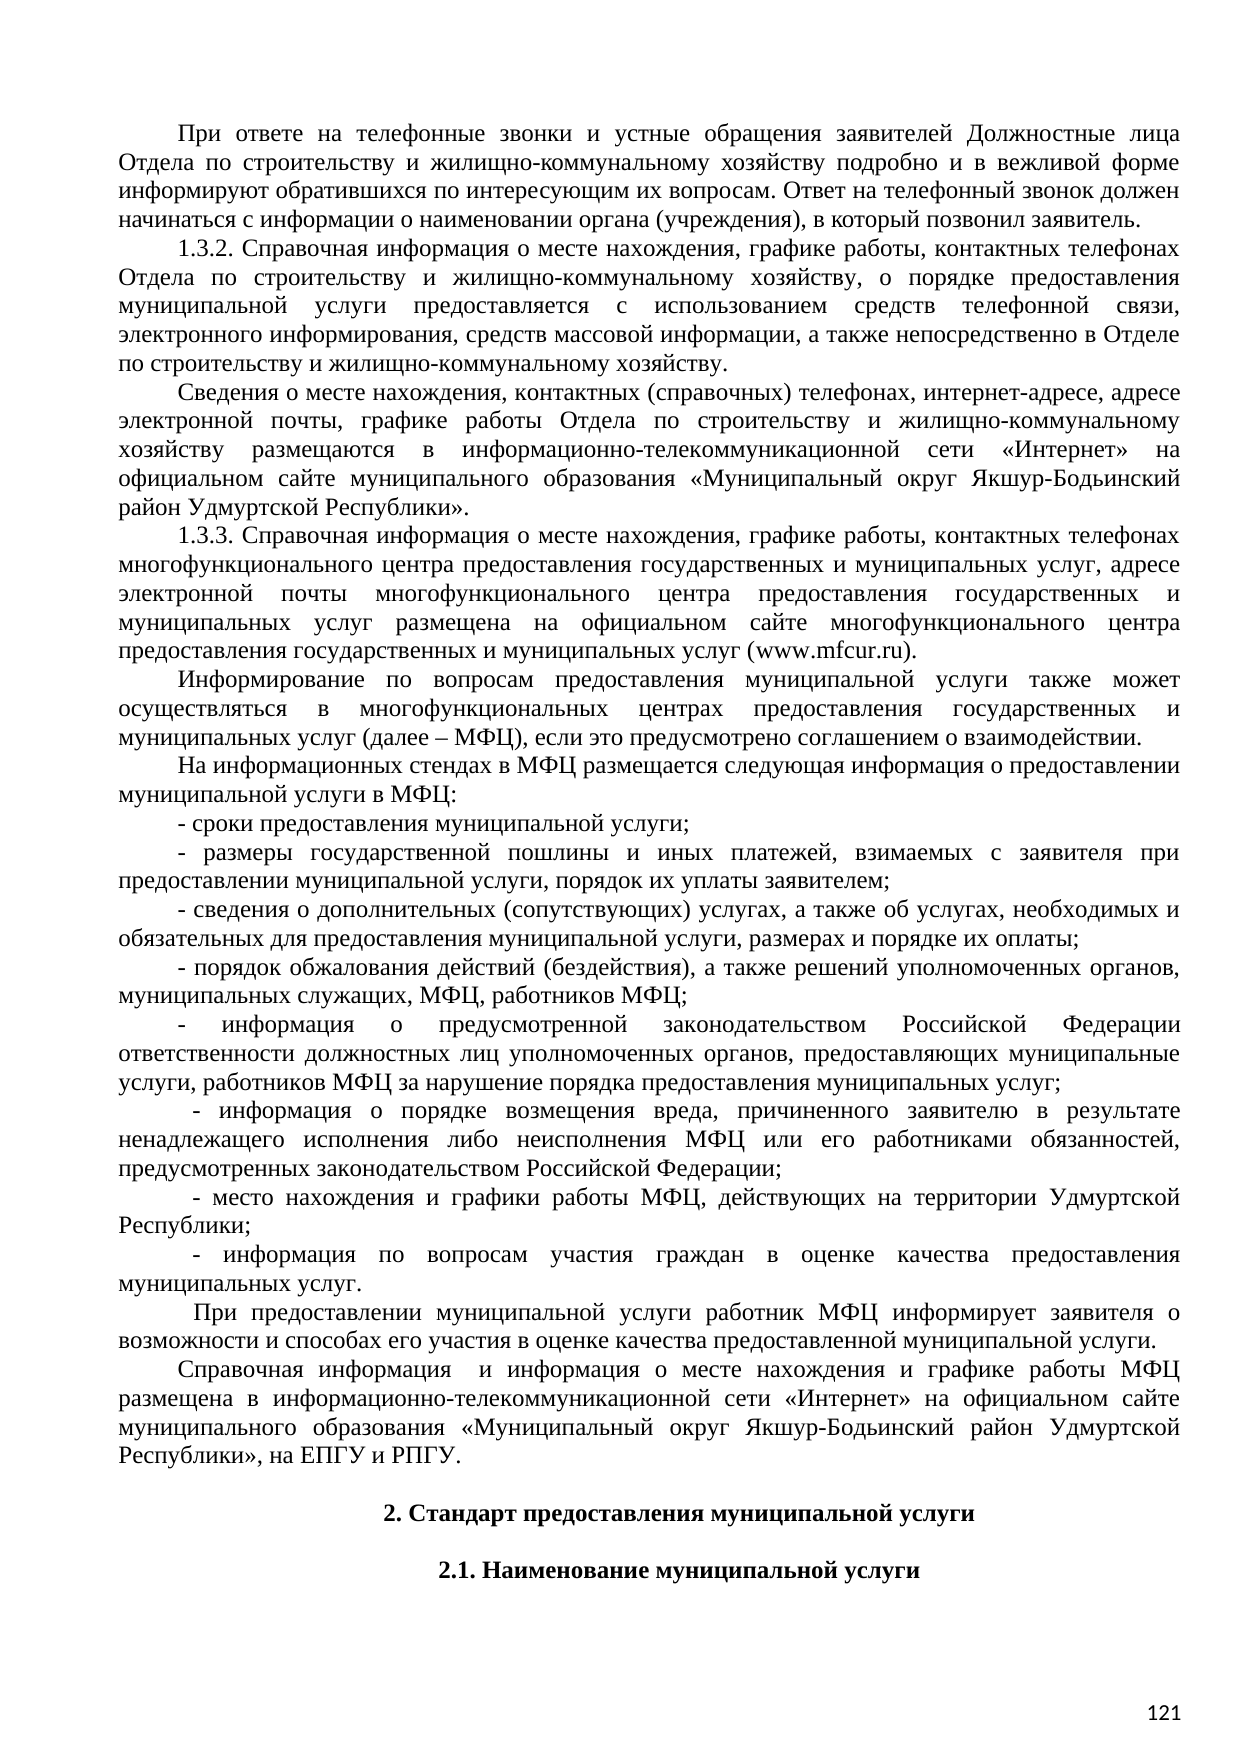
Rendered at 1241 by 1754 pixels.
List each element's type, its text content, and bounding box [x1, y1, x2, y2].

text - место нахождения и графики работы МФЦ, действующих на территории Удмуртской Республики; [118, 1182, 1181, 1239]
text - информация о предусмотренной законодательством Российской Федерации ответственности должностных лиц уполномоченных органов, предоставляющих муниципальные услуги, работников МФЦ за нарушение порядка предоставления муниципальных услуг; [118, 1009, 1181, 1096]
text Справочная информация и информация о месте нахождения и графике работы МФЦ размещена в информационно-телекоммуникационной сети «Интернет» на официальном сайте муниципального образования «Муниципальный округ Якшур-Бодьинский район Удмуртской Республики», на ЕПГУ и РПГУ. [118, 1354, 1181, 1469]
text - информация по вопросам участия граждан в оценке качества предоставления муниципальных услуг. [118, 1239, 1181, 1297]
text - сроки предоставления муниципальной услуги; [118, 808, 1181, 837]
text 1.3.2. Справочная информация о месте нахождения, графике работы, контактных телефонах Отдела по строительству и жилищно-коммунальному хозяйству, о порядке предоставления муниципальной услуги предоставляется с использованием средств телефонной связи, электронного информирования, средств массовой информации, а также непосредственно в Отделе по строительству и жилищно-коммунальному хозяйству. [118, 233, 1181, 377]
text - сведения о дополнительных (сопутствующих) услугах, а также об услугах, необходимых и обязательных для предоставления муниципальной услуги, размерах и порядке их оплаты; [118, 894, 1181, 952]
text На информационных стендах в МФЦ размещается следующая информация о предоставлении муниципальной услуги в МФЦ: [118, 751, 1181, 808]
text При ответе на телефонные звонки и устные обращения заявителей Должностные лица Отдела по строительству и жилищно-коммунальному хозяйству подробно и в вежливой форме информируют обратившихся по интересующим их вопросам. Ответ на телефонный звонок должен начинаться с информации о наименовании органа (учреждения), в который позвонил заявитель. [118, 118, 1181, 233]
text Информирование по вопросам предоставления муниципальной услуги также может осуществляться в многофункциональных центрах предоставления государственных и муниципальных услуг (далее – МФЦ), если это предусмотрено соглашением о взаимодействии. [118, 664, 1181, 751]
text 1.3.3. Справочная информация о месте нахождения, графике работы, контактных телефонах многофункционального центра предоставления государственных и муниципальных услуг, адресе электронной почты многофункционального центра предоставления государственных и муниципальных услуг размещена на официальном сайте многофункционального центра предоставления государственных и муниципальных услуг (www.mfcur.ru). [118, 521, 1181, 664]
text Сведения о месте нахождения, контактных (справочных) телефонах, интернет-адресе, адресе электронной почты, графике работы Отдела по строительству и жилищно-коммунальному хозяйству размещаются в информационно-телекоммуникационной сети «Интернет» на официальном сайте муниципального образования «Муниципальный округ Якшур-Бодьинский район Удмуртской Республики». [118, 377, 1181, 521]
text При предоставлении муниципальной услуги работник МФЦ информирует заявителя о возможности и способах его участия в оценке качества предоставленной муниципальной услуги. [118, 1297, 1181, 1354]
text - порядок обжалования действий (бездействия), а также решений уполномоченных органов, муниципальных служащих, МФЦ, работников МФЦ; [118, 952, 1181, 1009]
text - размеры государственной пошлины и иных платежей, взимаемых с заявителя при предоставлении муниципальной услуги, порядок их уплаты заявителем; [118, 837, 1181, 894]
text 2.1. Наименование муниципальной услуги [118, 1556, 1181, 1584]
text - информация о порядке возмещения вреда, причиненного заявителю в результате ненадлежащего исполнения либо неисполнения МФЦ или его работниками обязанностей, предусмотренных законодательством Российской Федерации; [118, 1096, 1181, 1182]
text 2. Стандарт предоставления муниципальной услуги [118, 1498, 1181, 1527]
